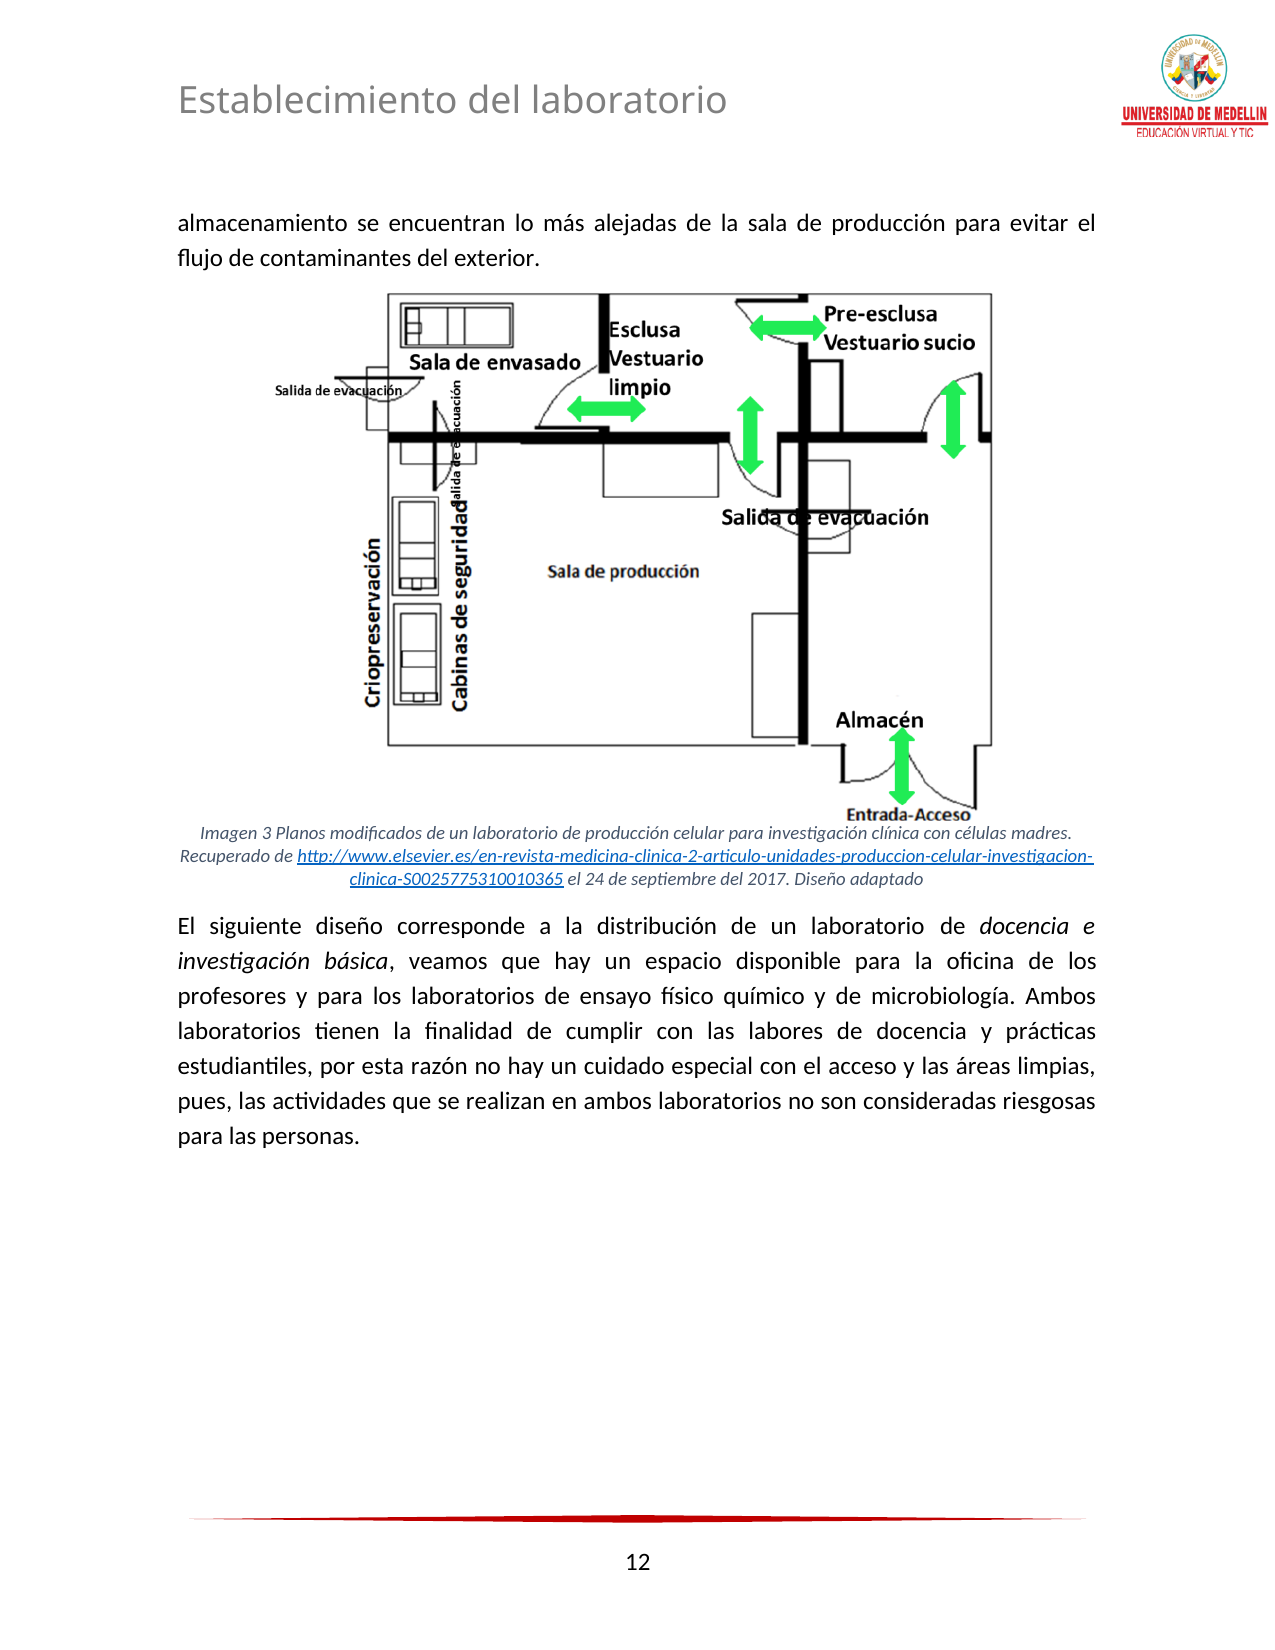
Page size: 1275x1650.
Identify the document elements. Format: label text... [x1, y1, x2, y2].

picture [1116, 29, 1270, 137]
text El siguiente diseño corresponde a la distribución de un laboratorio de docencia e investigación básica, veamos que hay un espacio disponible para la oficina de los profesores y para los laboratorios de ensayo físico químico y de microbiología. Ambos laboratorios tienen la finalidad de cumplir con las labores de docencia y prácticas estudiantiles, por esta razón no hay un cuidado especial con el acceso y las áreas limpias, pues, las actividades que se realizan en ambos laboratorios no son consideradas riesgosas para las personas. [177, 910, 1098, 1151]
picture [266, 276, 1010, 821]
